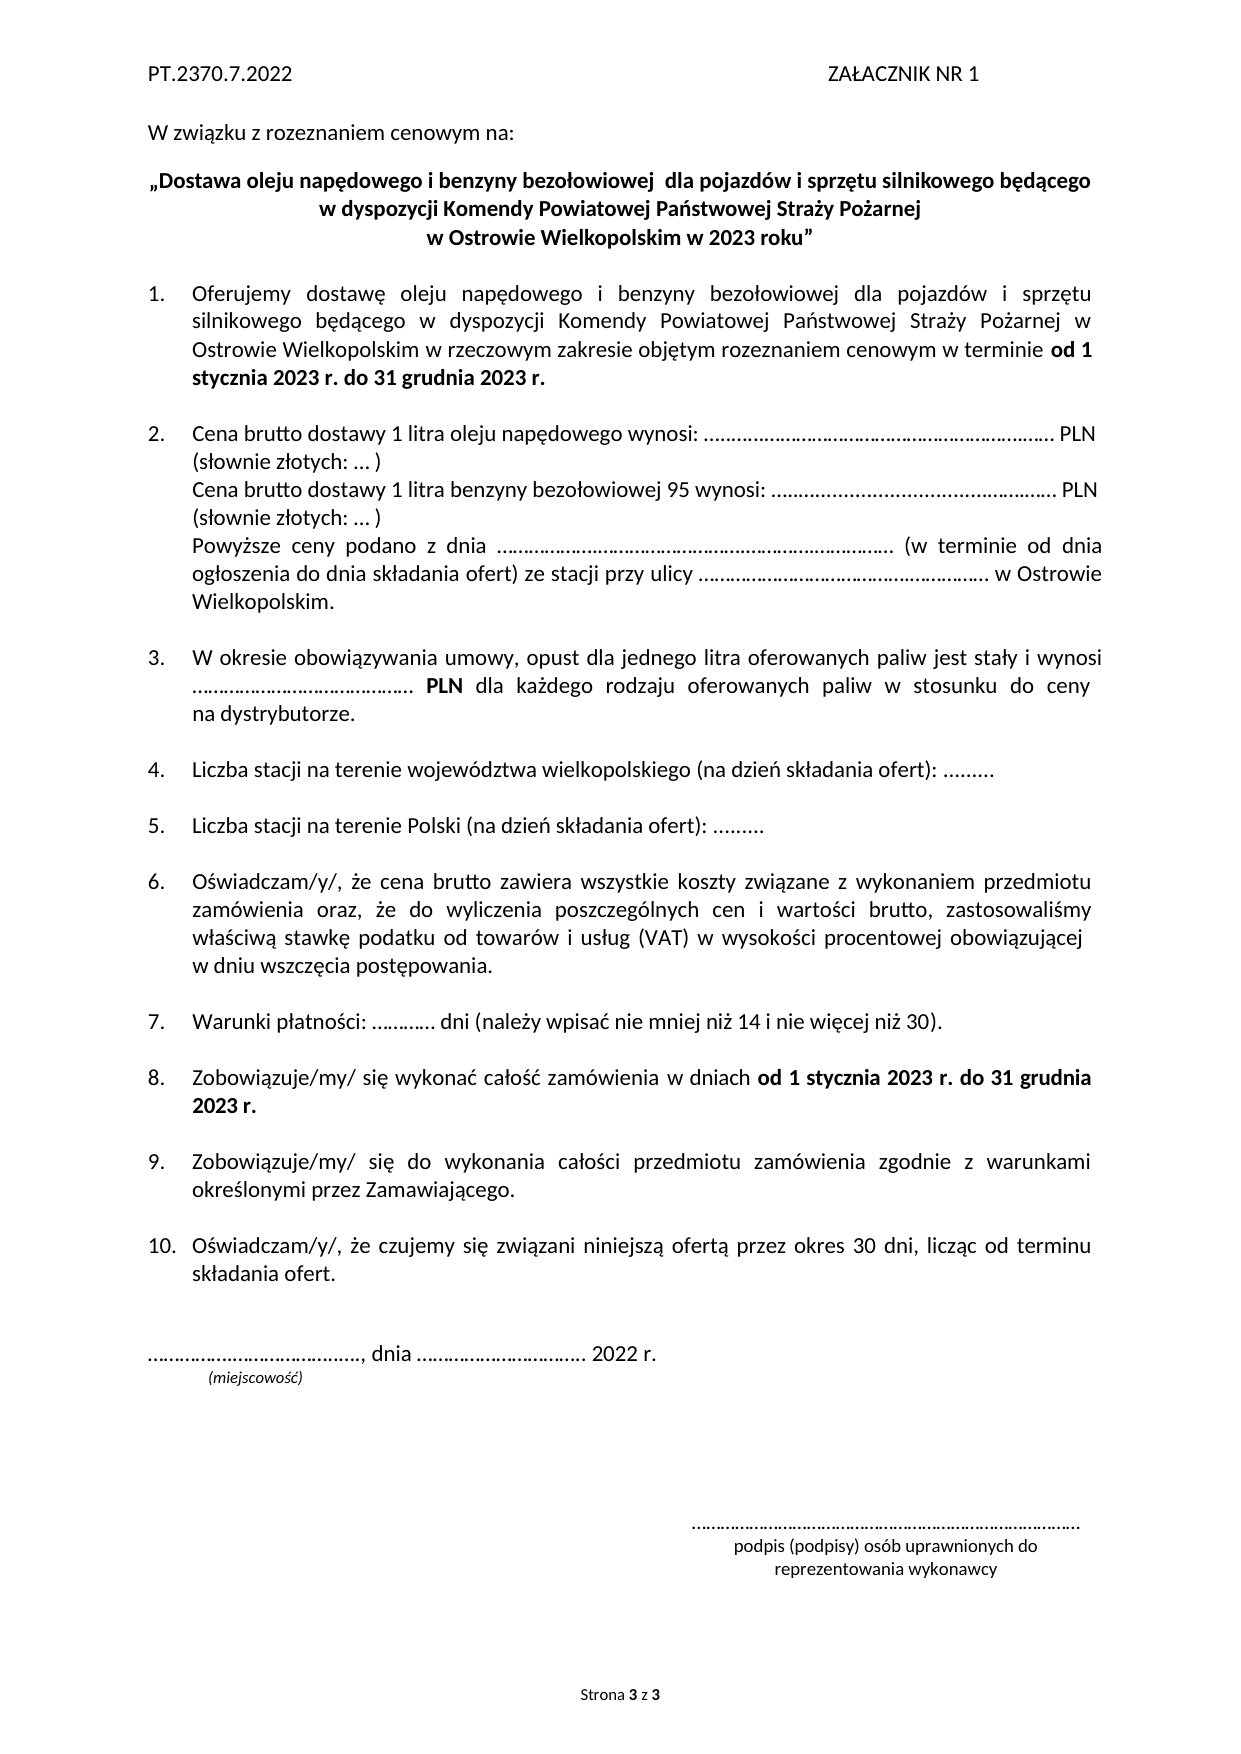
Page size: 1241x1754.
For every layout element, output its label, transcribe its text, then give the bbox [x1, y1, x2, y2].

text (miejscowość) [148, 1367, 1093, 1387]
list 2. Cena brutto dostawy oleju napędowego wynosi: …..…...………………………………………….…… PLN [148, 419, 1104, 447]
list 6. Oświadczam/y/, że cena brutto zawiera wszystkie koszty związane z wykonaniem przedmiotu zamówienia oraz, że do wyliczenia poszczególnych cen i wartości brutto, zastosowaliśmy właściwą stawkę podatku od towarów i usług (VAT) w wysokości procentowej obowiązującej w dniu wszczęcia postępowania. [148, 867, 1093, 979]
text W związku z rozeznaniem cenowym na: [148, 118, 1093, 146]
text w Ostrowie Wielkopolskim w 2023 roku” [148, 223, 1093, 251]
list Cena brutto dostawy benzyny bezołowiowej 95 wynosi: …..…..............................…….…… PLN [192, 475, 1104, 503]
list 10. Oświadczam/y/, że czujemy się związani niniejszą ofertą przez okres 30 dni, licząc od terminu składania ofert. [148, 1231, 1093, 1287]
text 1. Oferujemy dostawę oleju napędowego i benzyny bezołowiowej dla pojazdów i sprzętu silnikowego będącego w dyspozycji Komendy Powiatowej Państwowej Straży Pożarnej w Ostrowie Wielkopolskim w rzeczowym zakresie objętym rozeznaniem cenowym w terminie od 1 stycznia 2023 r. do 31 grudnia 2023 r. [148, 279, 1093, 391]
text „Dostawa oleju napędowego i benzyny bezołowiowej dla pojazdów i sprzętu silnikowego będącego w dyspozycji Komendy Powiatowej Państwowej Straży Pożarnej [148, 167, 1093, 223]
text ……………………………………………………………………… [679, 1509, 1093, 1535]
list (słownie złotych: … ) [192, 447, 1104, 475]
list 5. Liczba stacji na terenie Polski (na dzień składania ofert): ......... [148, 811, 1104, 839]
list 4. Liczba stacji na terenie województwa wielkopolskiego (na dzień składania ofert): ......... [148, 755, 1104, 783]
list (słownie złotych: … ) [192, 503, 1104, 531]
list Powyższe ceny podano z dnia ……………….……………………….………….…………… (w terminie od dnia ogłoszenia do dnia składania ofert) ze stacji przy ulicy ………………………………….…………… w Ostrowie Wielkopolskim. [192, 531, 1104, 615]
list 3. W okresie obowiązywania umowy, opust dla jednego litra oferowanych paliw jest stały i wynosi …………………………………… PLN dla każdego rodzaju oferowanych paliw w stosunku do ceny na dystrybutorze. [148, 643, 1104, 727]
text 9. Zobowiązuje/my/ się do wykonania całości przedmiotu zamówienia zgodnie z warunkami określonymi przez Zamawiającego. [148, 1147, 1093, 1203]
text …………….………………..…., dnia ………………………….. 2022 r. [148, 1339, 1093, 1367]
text podpis (podpisy) osób uprawnionych do reprezentowania wykonawcy [679, 1535, 1093, 1581]
text 7. Warunki płatności: ………… dni (należy wpisać nie mniej niż 14 i nie więcej niż 30). [148, 1007, 1093, 1035]
text 8. Zobowiązuje/my/ się wykonać całość zamówienia w dniach od 1 stycznia 2023 r. do 31 grudnia 2023 r. [148, 1063, 1093, 1119]
